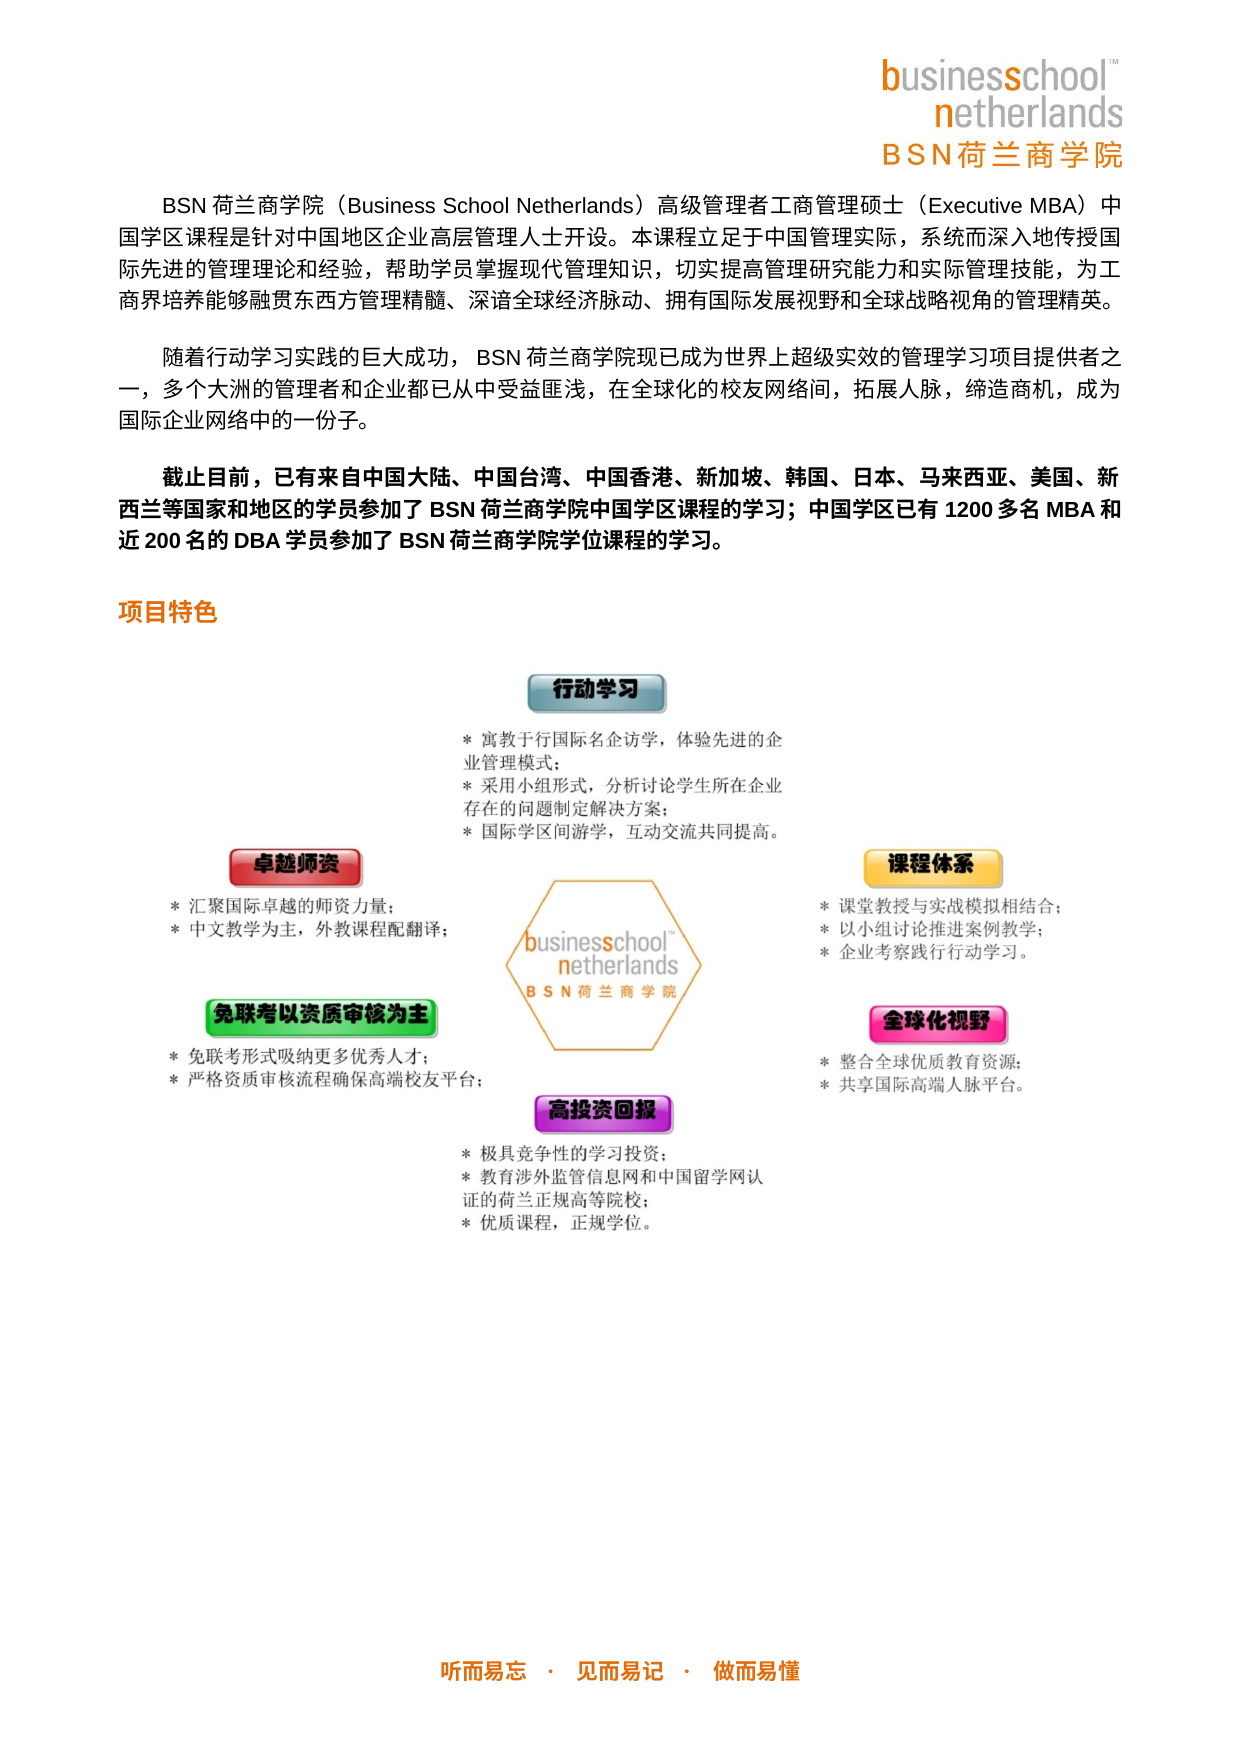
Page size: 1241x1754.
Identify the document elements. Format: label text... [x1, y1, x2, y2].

picture [883, 59, 1123, 168]
picture [166, 666, 1074, 1234]
text BSN荷兰商学院（Business School Netherlands）高级管理者工商管理硕士（Executive MBA）中国学区课程是针对中国地区企业高层管理人士开设。本课程立足于中国管理实际，系统而深入地传授国际先进的管理理论和经验，帮助学员掌握现代管理知识，切实提高管理研究能力和实际管理技能，为工商界培养能够融贯东西方管理精髓、深谙全球经济脉动、拥有国际发展视野和全球战略视角的管理精英。 [118, 188, 1122, 315]
text 项目特色 [118, 592, 1122, 629]
text 截止目前，已有来自中国大陆、中国台湾、中国香港、新加坡、韩国、日本、马来西亚、美国、新西兰等国家和地区的学员参加了BSN荷兰商学院中国学区课程的学习；中国学区已有1200多名MBA和近200名的DBA学员参加了BSN荷兰商学院学位课程的学习。 [118, 460, 1122, 555]
text 随着行动学习实践的巨大成功， BSN荷兰商学院现已成为世界上超级实效的管理学习项目提供者之一，多个大洲的管理者和企业都已从中受益匪浅，在全球化的校友网络间，拓展人脉，缔造商机，成为国际企业网络中的一份子。 [118, 340, 1122, 435]
